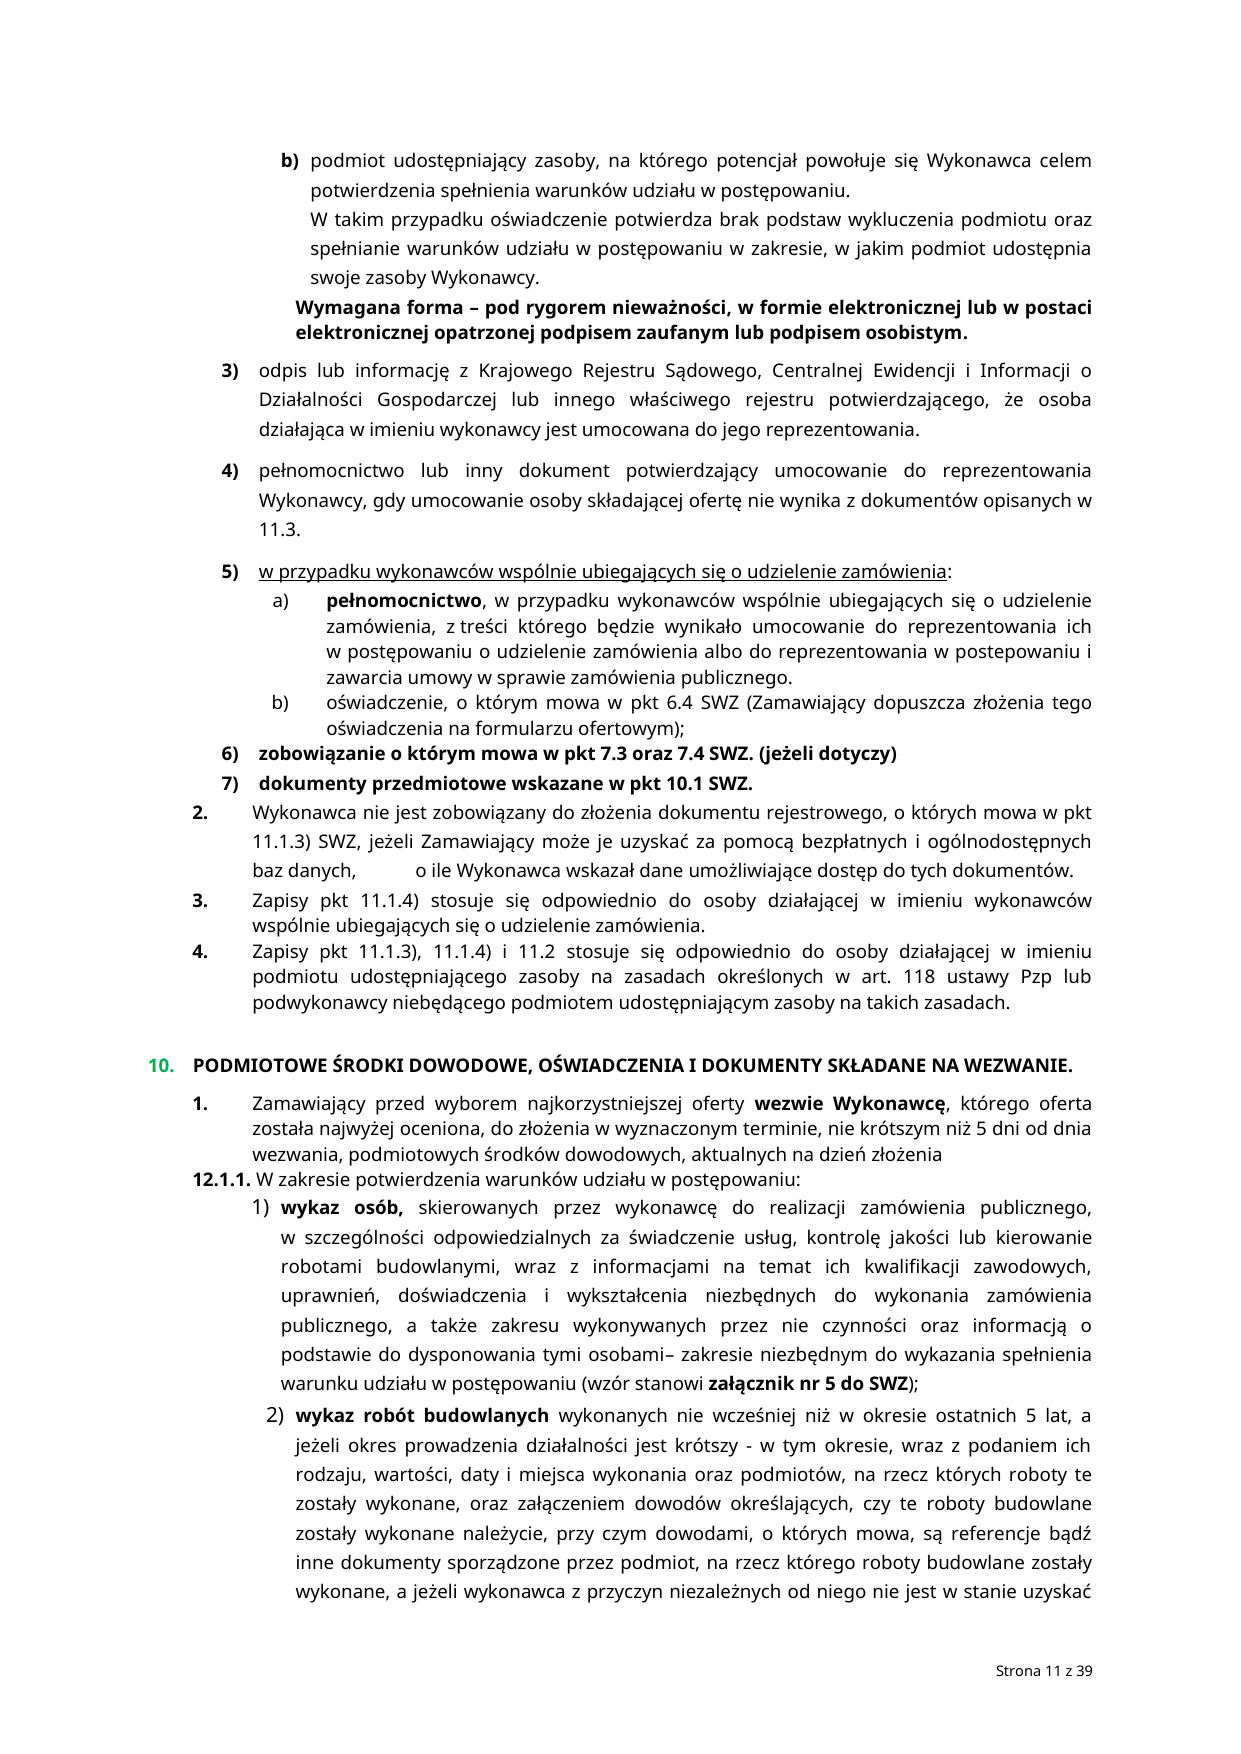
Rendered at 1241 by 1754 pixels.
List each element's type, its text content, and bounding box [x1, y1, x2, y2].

list podmiot udostępniający zasoby, na którego potencjał powołuje się Wykonawca celem potwierdzenia spełnienia warunków udziału w postępowaniu. [281, 148, 1093, 202]
list oświadczenie, o którym mowa w pkt 6.4 SWZ (Zamawiający dopuszcza złożenia tego oświadczenia na formularzu ofertowym); [288, 689, 1093, 741]
list Wykonawca nie jest zobowiązany do złożenia dokumentu rejestrowego, o których mowa w pkt 11.1.3) SWZ, jeżeli Zamawiający może je uzyskać za pomocą bezpłatnych i ogólnodostępnych baz danych, o ile Wykonawca wskazał dane umożliwiające dostęp do tych dokumentów. [192, 799, 1093, 883]
text Wymagana forma – pod rygorem nieważności, w formie elektronicznej lub w postaci elektronicznej opatrzonej podpisem zaufanym lub podpisem osobistym. [295, 294, 1093, 345]
list PODMIOTOWE ŚRODKI DOWODOWE, OŚWIADCZENIA I DOKUMENTY SKŁADANE NA WEZWANIE. [148, 1052, 1093, 1077]
list pełnomocnictwo, w przypadku wykonawców wspólnie ubiegających się o udzielenie zamówienia, z treści którego będzie wynikało umocowanie do reprezentowania ich w postępowaniu o udzielenie zamówienia albo do reprezentowania w postepowaniu i zawarcia umowy w sprawie zamówienia publicznego. [288, 587, 1093, 689]
list dokumenty przedmiotowe wskazane w pkt 10.1 SWZ. [221, 770, 1093, 795]
list zobowiązanie o którym mowa w pkt 7.3 oraz 7.4 SWZ. (jeżeli dotyczy) [221, 741, 1093, 766]
text 12.1.1. W zakresie potwierdzenia warunków udziału w postępowaniu: [148, 1167, 1093, 1192]
list Zapisy pkt 11.1.4) stosuje się odpowiednio do osoby działającej w imieniu wykonawców wspólnie ubiegających się o udzielenie zamówienia. [192, 887, 1093, 938]
list w przypadku wykonawców wspólnie ubiegających się o udzielenie zamówienia: [221, 558, 1093, 584]
list Zamawiający przed wyborem najkorzystniejszej oferty wezwie Wykonawcę, którego oferta została najwyżej oceniona, do złożenia w wyznaczonym terminie, nie krótszym niż 5 dni od dnia wezwania, podmiotowych środków dowodowych, aktualnych na dzień złożenia [192, 1090, 1093, 1167]
list pełnomocnictwo lub inny dokument potwierdzający umocowanie do reprezentowania Wykonawcy, gdy umocowanie osoby składającej ofertę nie wynika z dokumentów opisanych w 11.3. [221, 458, 1093, 542]
list wykaz osób, skierowanych przez wykonawcę do realizacji zamówienia publicznego, w szczególności odpowiedzialnych za świadczenie usług, kontrolę jakości lub kierowanie robotami budowlanymi, wraz z informacjami na temat ich kwalifikacji zawodowych, uprawnień, doświadczenia i wykształcenia niezbędnych do wykonania zamówienia publicznego, a także zakresu wykonywanych przez nie czynności oraz informacją o podstawie do dysponowania tymi osobami– zakresie niezbędnym do wykazania spełnienia warunku udziału w postępowaniu (wzór stanowi załącznik nr 5 do SWZ); [251, 1192, 1093, 1396]
list Zapisy pkt 11.1.3), 11.1.4) i 11.2 stosuje się odpowiednio do osoby działającej w imieniu podmiotu udostępniającego zasoby na zasadach określonych w art. 118 ustawy Pzp lub podwykonawcy niebędącego podmiotem udostępniającym zasoby na takich zasadach. [192, 938, 1093, 1014]
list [266, 1400, 1093, 1604]
list odpis lub informację z Krajowego Rejestru Sądowego, Centralnej Ewidencji i Informacji o Działalności Gospodarczej lub innego właściwego rejestru potwierdzającego, że osoba działająca w imieniu wykonawcy jest umocowana do jego reprezentowania. [221, 357, 1093, 442]
text W takim przypadku oświadczenie potwierdza brak podstaw wykluczenia podmiotu oraz spełnianie warunków udziału w postępowaniu w zakresie, w jakim podmiot udostępnia swoje zasoby Wykonawcy. [310, 206, 1093, 290]
